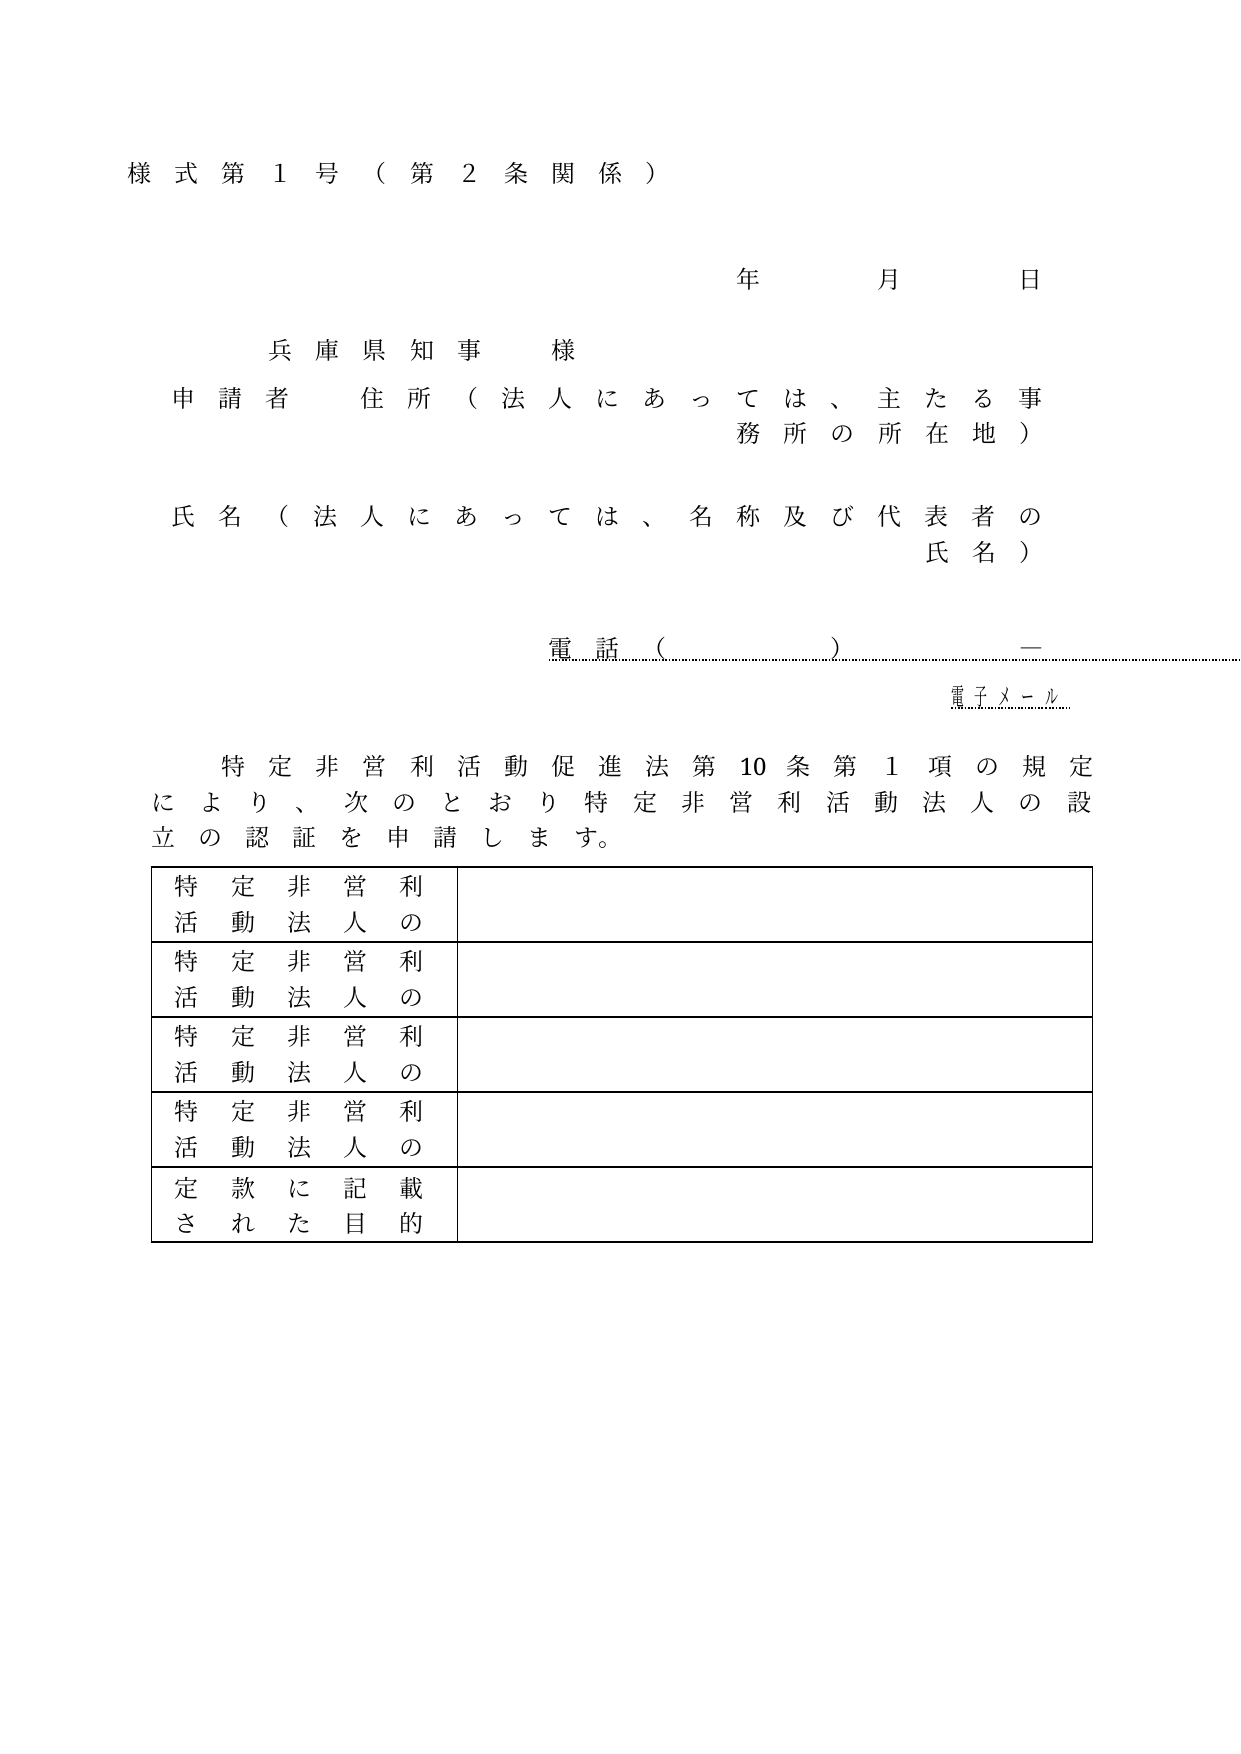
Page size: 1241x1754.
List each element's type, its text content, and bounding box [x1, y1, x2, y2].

text 氏名（法人にあっては、名称及び代表者の氏名） [127, 498, 1066, 568]
text 年 月 日 [127, 260, 1066, 296]
text 特定非営利活動促進法第10条第１項の規定により、次のとおり特定非営利活動法人の設立の認証を申請します。 [127, 748, 1116, 854]
text 申請者 住所（法人にあっては、主たる事務所の所在地） [127, 379, 1066, 450]
text 電子メール [127, 677, 1069, 712]
table_cell 特定非営利活動法人の主た る事務所の所在地 [152, 1018, 457, 1091]
table_header [458, 868, 1092, 941]
text 様式第１号（第２条関係） [127, 154, 1116, 189]
table_header 特定非営利活動法人の名称 [152, 868, 457, 941]
text 電話（ ） ― [127, 629, 1066, 664]
table_cell 定款に記載された目的 [152, 1168, 457, 1241]
table_cell [458, 1168, 1092, 1241]
table_cell [458, 1093, 1092, 1166]
table_cell 特定非営利活動法人の代表 者の氏名 [152, 943, 457, 1016]
table_cell [458, 943, 1092, 1016]
text 兵庫県知事 様 [127, 331, 1116, 366]
table_cell [458, 1018, 1092, 1091]
table_cell 特定非営利活動法人のその他の事務所の所在地 [152, 1093, 457, 1166]
